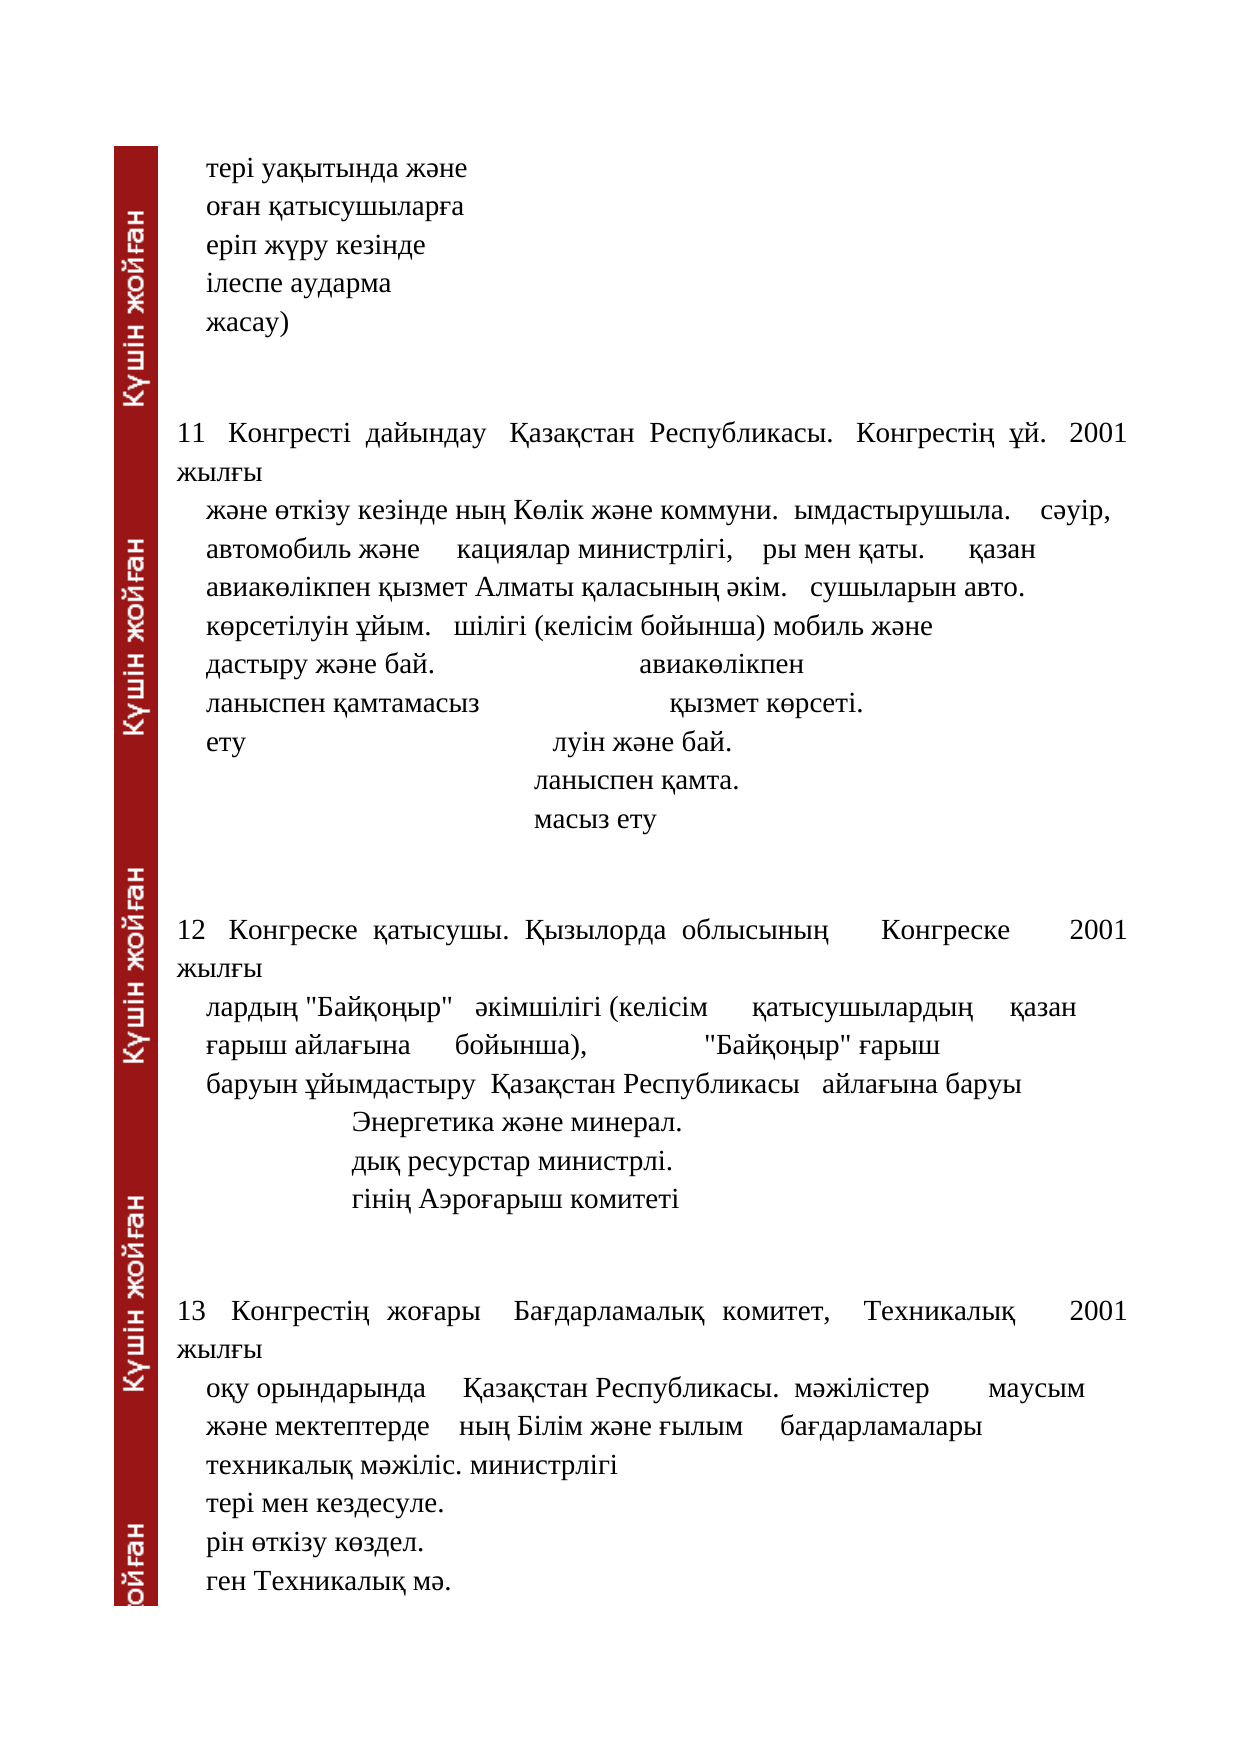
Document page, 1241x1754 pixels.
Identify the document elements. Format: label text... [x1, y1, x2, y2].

picture [114, 642, 158, 647]
picture [114, 1061, 158, 1066]
picture [114, 338, 158, 415]
text ланыспен қамта. [112, 762, 1128, 796]
text гінің Аэроғарыш комитетi [112, 1182, 1128, 1215]
text ілеспе аударма [112, 266, 1128, 299]
text 12 Конгреске қатысушы. Қызылорда облысының Конгреске 2001 жылғы [112, 912, 1128, 984]
picture [114, 183, 158, 188]
picture [114, 564, 158, 569]
text және мектептерде ның Білім және ғылым бағдарламалары [112, 1408, 1128, 1442]
text терi мен кездесуле. [112, 1486, 1128, 1519]
text оқу орындарында Қазақстан Республикасы. мәжілістер маусым [112, 1370, 1128, 1403]
text масыз ету [112, 801, 1128, 834]
text оған қатысушыларға [112, 188, 1128, 222]
text лардың "Байқоңыр" әкiмшiлiгi (келiсiм қатысушылардың қазан [112, 989, 1128, 1022]
text баруын ұйымдастыру Қазақстан Республикасы айлағына баруы [112, 1066, 1128, 1099]
text 13 Конгрестiң жоғары Бағдарламалық комитет, Техникалық 2001 жылғы [112, 1293, 1128, 1365]
text рiн өткiзу көздел. [112, 1524, 1128, 1558]
picture [114, 1022, 158, 1027]
text техникалық мәжiлiс. министрлігі [112, 1447, 1128, 1481]
text және өткiзу кезiнде ның Көлiк және коммуни. ымдастырушыла. сәуір, [112, 492, 1128, 526]
picture [114, 719, 158, 724]
picture [114, 1558, 158, 1563]
text ген Техникалық мә. [112, 1563, 1128, 1596]
picture [114, 796, 158, 801]
picture [114, 603, 158, 608]
picture [114, 487, 158, 492]
picture [114, 1215, 158, 1293]
text ету луiн және бай. [112, 724, 1128, 757]
text жасау) [112, 304, 1128, 338]
text ланыспен қамтамасыз қызмет көрсеті. [112, 685, 1128, 719]
text Энергетика және минерал. [112, 1104, 1128, 1138]
picture [114, 299, 158, 304]
text дық ресурстар министрлi. [112, 1143, 1128, 1177]
picture [114, 1138, 158, 1143]
text 11 Конгрестi дайындау Қазақстан Республикасы. Конгрестiң ұй. 2001 жылғы [112, 415, 1128, 487]
text ғарыш айлағына бойынша), "Байқоңыр" ғарыш [112, 1027, 1128, 1061]
text ерiп жүру кезінде [112, 227, 1128, 261]
text автомобиль және кациялар министрлiгi, ры мен қаты. қазан [112, 531, 1128, 564]
picture [114, 526, 158, 531]
picture [114, 1442, 158, 1447]
picture [114, 1481, 158, 1486]
picture [114, 222, 158, 227]
picture [114, 146, 158, 150]
picture [114, 1365, 158, 1370]
picture [114, 1177, 158, 1182]
picture [114, 834, 158, 912]
text тері уақытында және [112, 150, 1128, 183]
picture [114, 1099, 158, 1104]
picture [114, 757, 158, 762]
picture [114, 261, 158, 266]
text дастыру және бай. авиакөлікпен [112, 647, 1128, 680]
picture [114, 1403, 158, 1408]
picture [114, 680, 158, 685]
picture [114, 1519, 158, 1524]
text авиакөлікпен қызмет Алматы қаласының әкiм. сушыларын авто. [112, 569, 1128, 603]
text көрсетiлуiн ұйым. шiлiгi (келiсiм бойынша) мобиль және [112, 608, 1128, 642]
picture [114, 984, 158, 989]
picture [114, 1596, 158, 1606]
